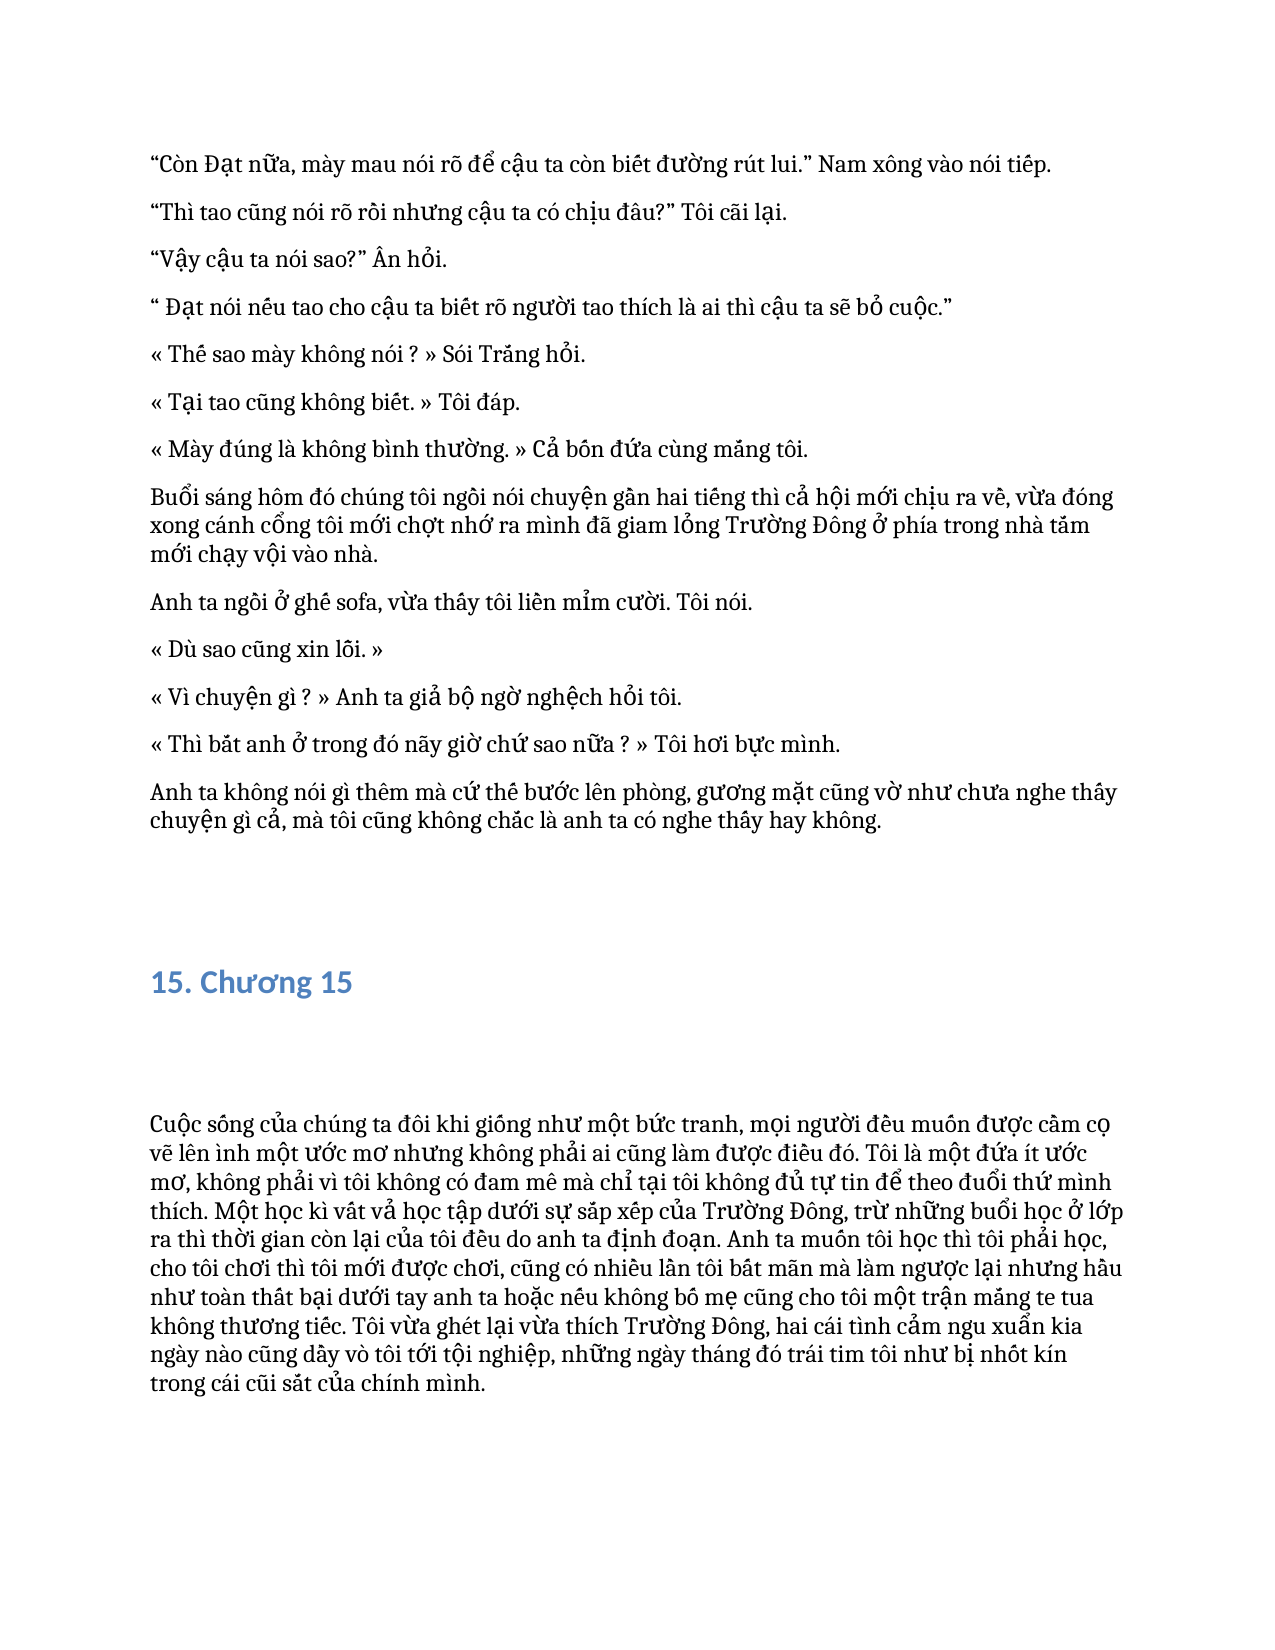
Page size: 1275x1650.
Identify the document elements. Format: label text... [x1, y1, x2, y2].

text Cuộc sống của chúng ta đôi khi giống như một bức tranh, mọi người đều muốn được cầm cọ vẽ lên ình một ước mơ nhưng không phải ai cũng làm được điều đó. Tôi là một đứa ít ước mơ, không phải vì tôi không có đam mê mà chỉ tại tôi không đủ tự tin để theo đuổi thứ mình thích. Một học kì vất vả học tập dưới sự sắp xếp của Trường Đông, trừ những buổi học ở lớp ra thì thời gian còn lại của tôi đều do anh ta định đoạn. Anh ta muốn tôi học thì tôi phải học, cho tôi chơi thì tôi mới được chơi, cũng có nhiều lần tôi bất mãn mà làm ngược lại nhưng hầu như toàn thất bại dưới tay anh ta hoặc nếu không bố mẹ cũng cho tôi một trận mắng te tua không thương tiếc. Tôi vừa ghét lại vừa thích Trường Đông, hai cái tình cảm ngu xuẩn kia ngày nào cũng dầy vò tôi tới tội nghiệp, những ngày tháng đó trái tim tôi như bị nhốt kín trong cái cũi sắt của chính mình. [150, 1110, 1125, 1398]
text « Mày đúng là không bình thường. » Cả bốn đứa cùng mắng tôi. [150, 435, 1125, 464]
text “Vậy cậu ta nói sao?” Ân hỏi. [150, 245, 1125, 274]
text « Tại tao cũng không biết. » Tôi đáp. [150, 387, 1125, 416]
text “ Đạt nói nếu tao cho cậu ta biết rõ người tao thích là ai thì cậu ta sẽ bỏ cuộc.” [150, 292, 1125, 321]
text « Vì chuyện gì ? » Anh ta giả bộ ngờ nghệch hỏi tôi. [150, 682, 1125, 711]
text Anh ta không nói gì thêm mà cứ thế bước lên phòng, gương mặt cũng vờ như chưa nghe thấy chuyện gì cả, mà tôi cũng không chắc là anh ta có nghe thấy hay không. [150, 777, 1125, 835]
text « Dù sao cũng xin lỗi. » [150, 635, 1125, 664]
text “Còn Đạt nữa, mày mau nói rõ để cậu ta còn biết đường rút lui.” Nam xông vào nói tiếp. [150, 150, 1125, 179]
text Buổi sáng hôm đó chúng tôi ngồi nói chuyện gần hai tiếng thì cả hội mới chịu ra về, vừa đóng xong cánh cổng tôi mới chợt nhớ ra mình đã giam lỏng Trường Đông ở phía trong nhà tắm mới chạy vội vào nhà. [150, 482, 1125, 569]
subtitle 15. Chương 15 [150, 961, 1125, 1002]
text Anh ta ngồi ở ghế sofa, vừa thấy tôi liền mỉm cười. Tôi nói. [150, 587, 1125, 616]
text “Thì tao cũng nói rõ rồi nhưng cậu ta có chịu đâu?” Tôi cãi lại. [150, 197, 1125, 226]
text « Thế sao mày không nói ? » Sói Trắng hỏi. [150, 340, 1125, 369]
text « Thì bắt anh ở trong đó nãy giờ chứ sao nữa ? » Tôi hơi bực mình. [150, 730, 1125, 759]
